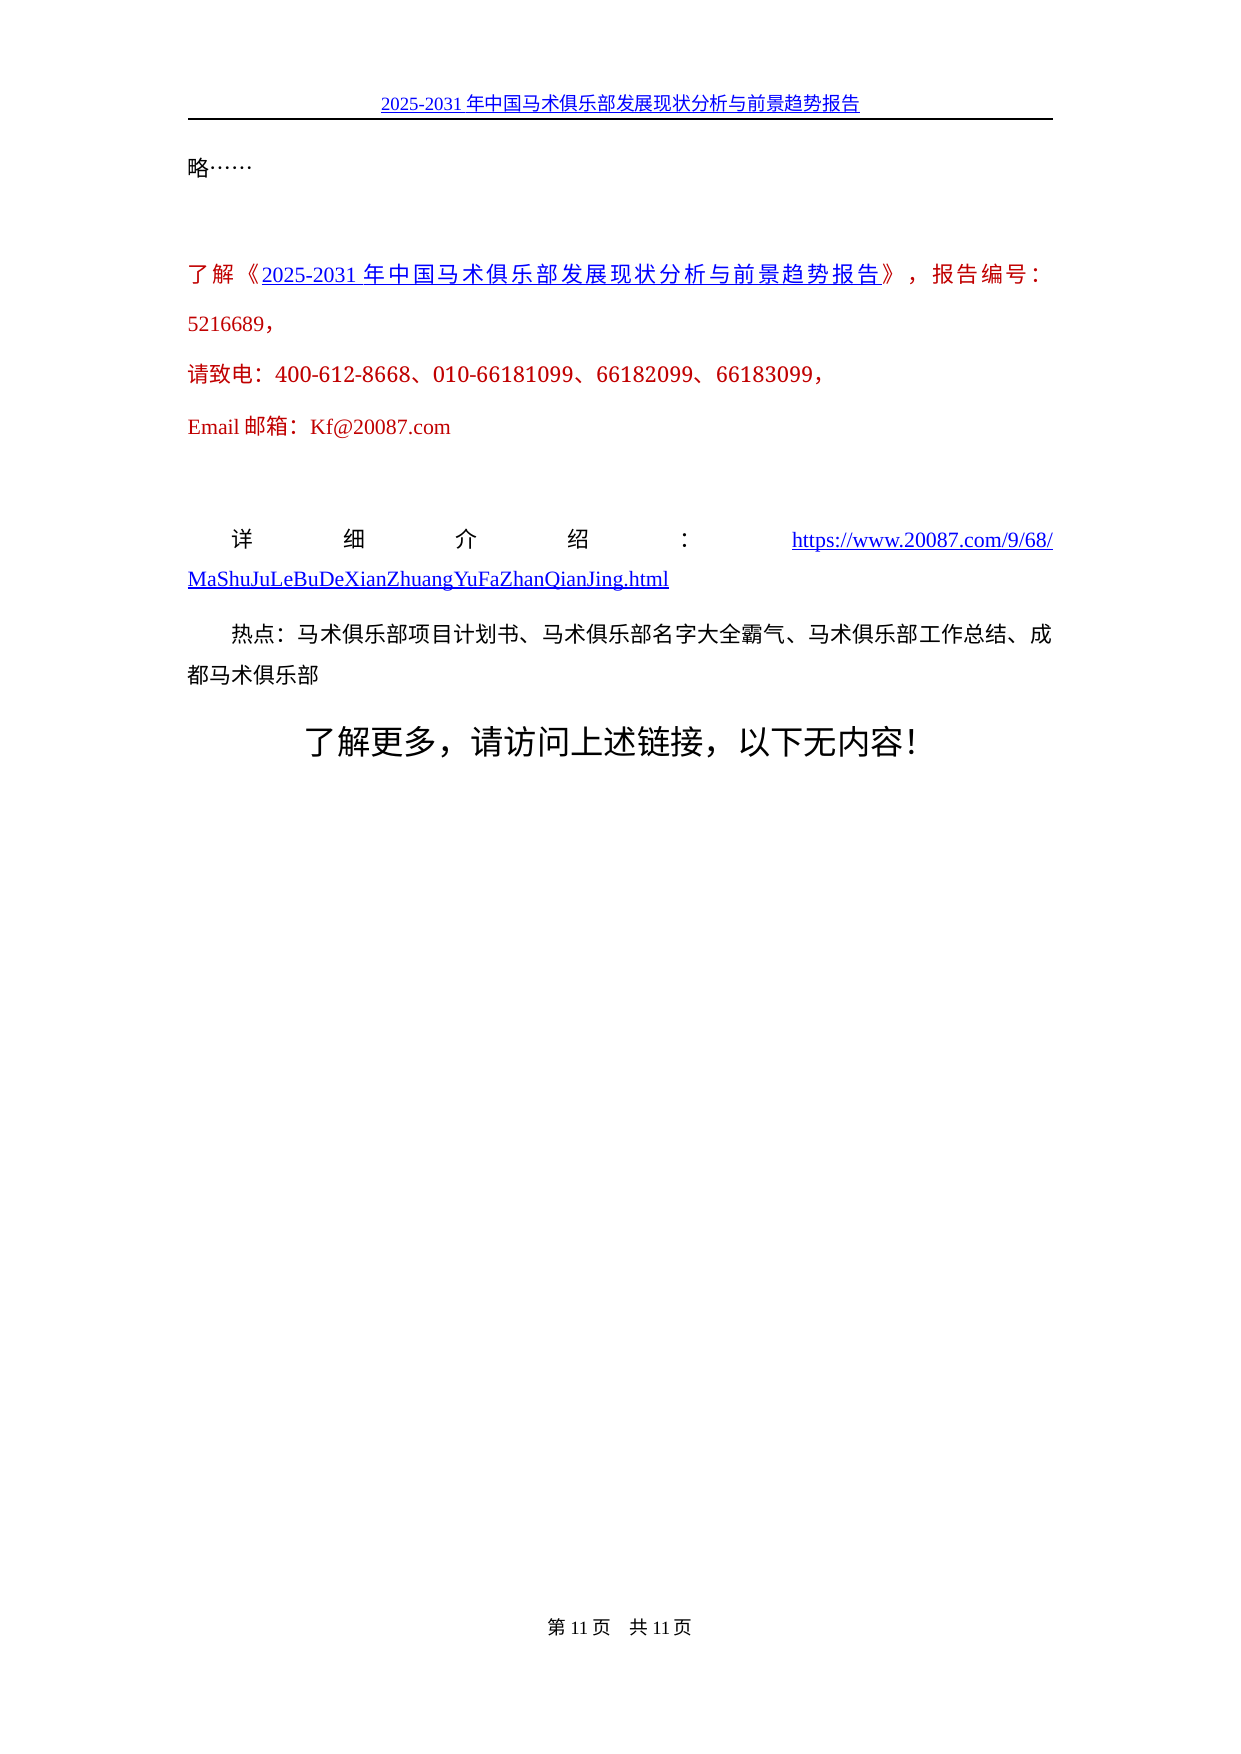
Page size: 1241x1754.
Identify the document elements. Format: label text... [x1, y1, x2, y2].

text 请致电：400-612-8668、010-66181099、66182099、66183099， [187, 357, 1053, 389]
text 热点：马术俱乐部项目计划书、马术俱乐部名字大全霸气、马术俱乐部工作总结、成都马术俱乐部 [187, 617, 1053, 690]
text 详细介绍：https://www.20087.com/9/68/MaShuJuLeBuDeXianZhuangYuFaZhanQianJing.html [187, 521, 1053, 594]
text 了解《2025-2031年中国马术俱乐部发展现状分析与前景趋势报告》，报告编号：5216689， [187, 257, 1053, 338]
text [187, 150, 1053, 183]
text Email邮箱：Kf@20087.com [187, 408, 1053, 441]
title 了解更多，请访问上述链接，以下无内容！ [187, 708, 1053, 773]
